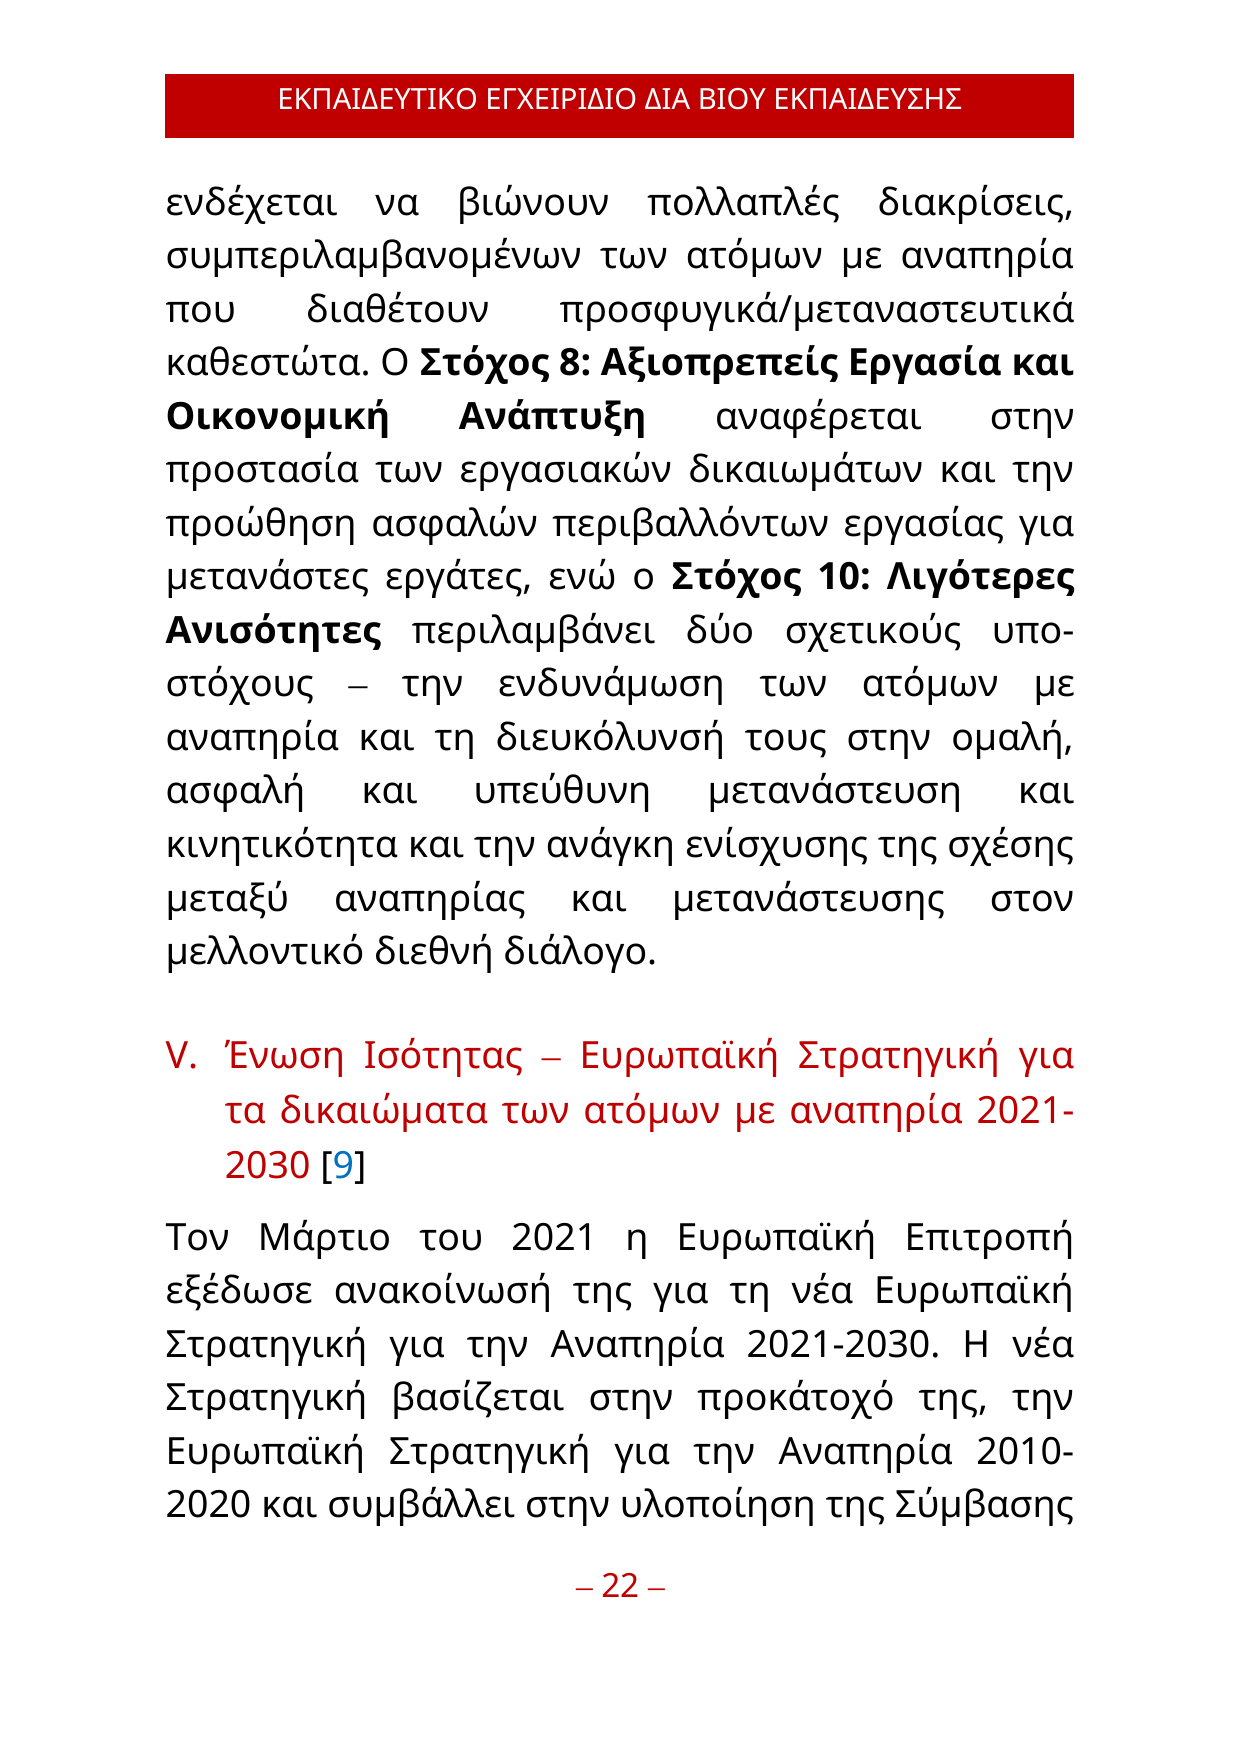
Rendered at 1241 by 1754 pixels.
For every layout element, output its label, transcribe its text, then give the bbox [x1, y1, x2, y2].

text V. Ένωση Ισότητας ‒ Ευρωπαϊκή Στρατηγική για τα δικαιώματα των ατόμων με αναπηρία 2021-2030 [‎9] [165, 1028, 1075, 1189]
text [165, 1210, 1075, 1529]
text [165, 175, 1075, 976]
